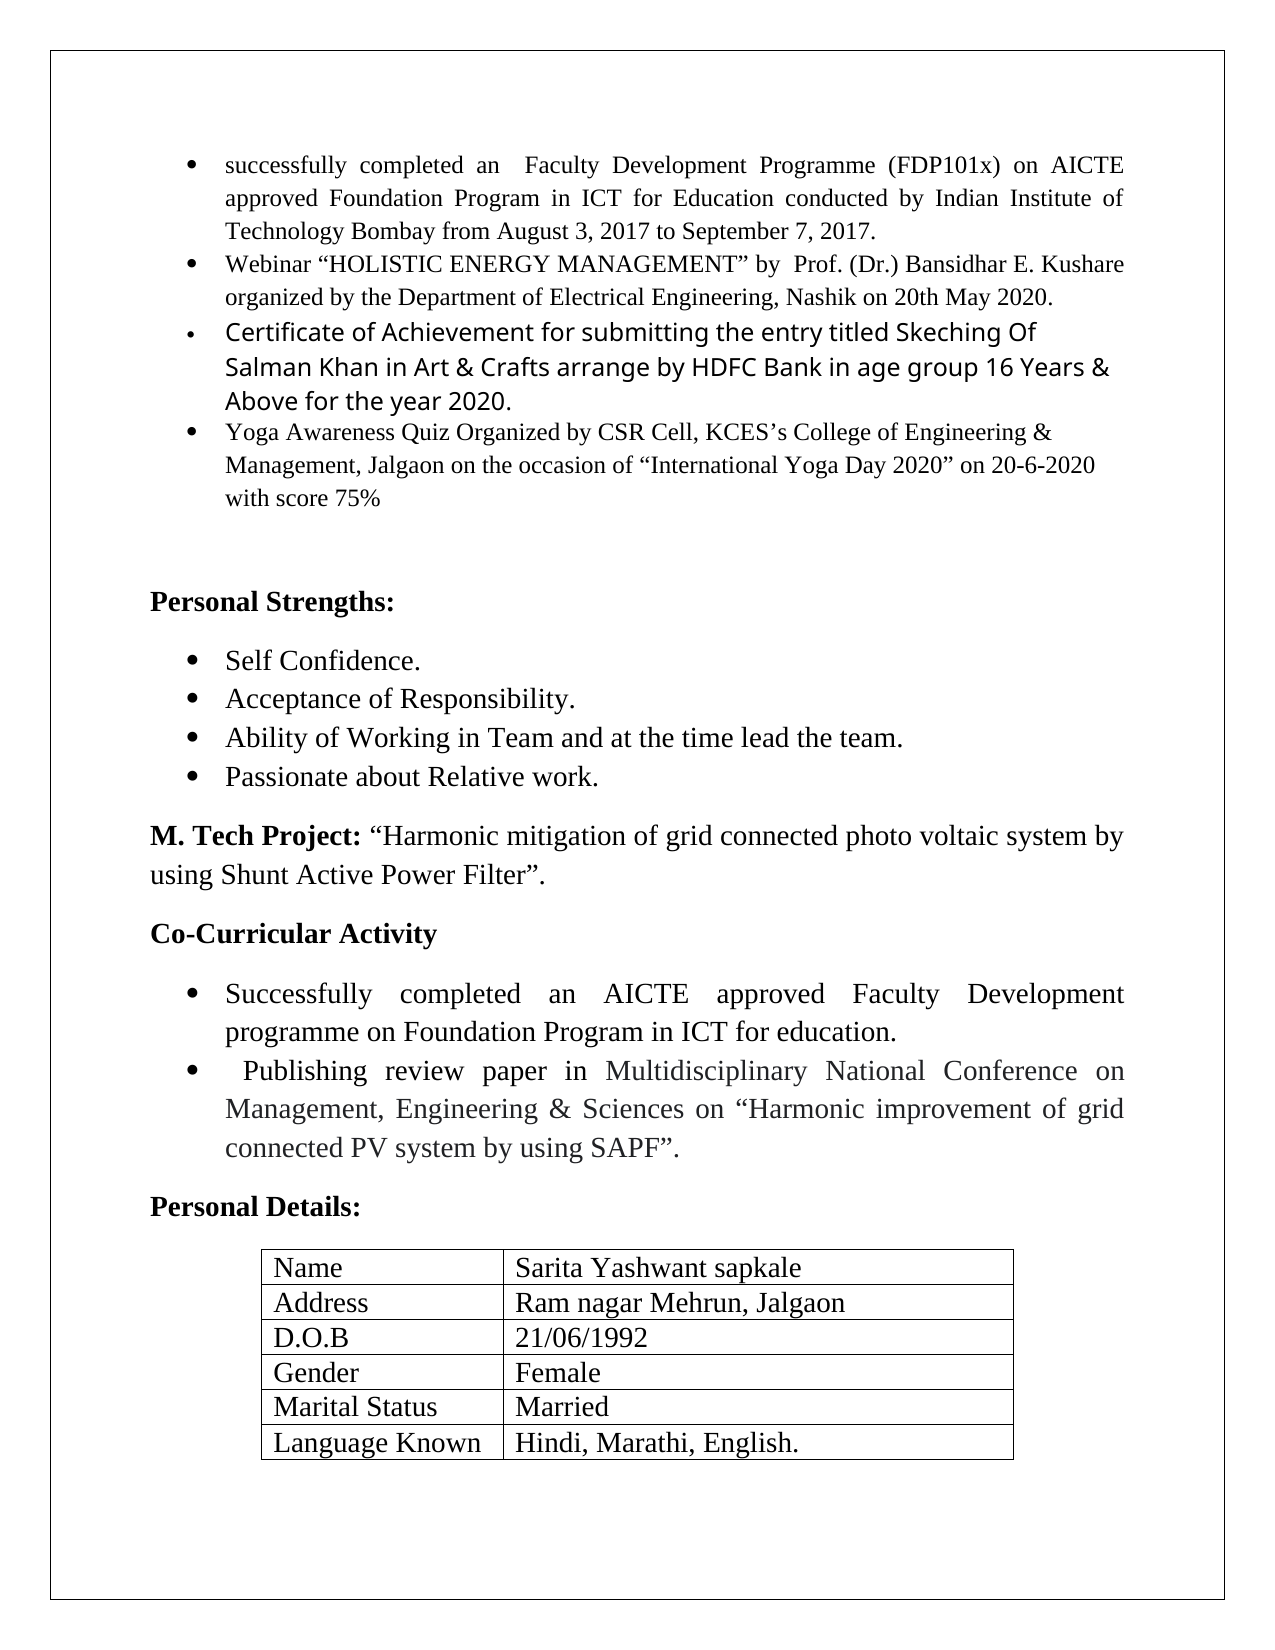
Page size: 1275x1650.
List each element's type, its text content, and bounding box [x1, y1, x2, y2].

list Certificate of Achievement for submitting the entry titled Skeching Of Salman Khan in Art & Crafts arrange by HDFC Bank in age group 16 Years & Above for the year 2020. [187, 315, 1125, 417]
text Co-Curricular Activity [150, 916, 1125, 950]
table_header Name [262, 1250, 503, 1284]
text Personal Details: [150, 1189, 1125, 1223]
list Successfully completed an AICTE approved Faculty Development programme on Foundation Program in ICT for education. [187, 976, 1125, 1048]
list Ability of Working in Team and at the time lead the team. [187, 720, 1125, 754]
list successfully completed an Faculty Development Programme (FDP101x) on AICTE approved Foundation Program in ICT for Education conducted by Indian Institute of Technology Bombay from August 3, 2017 to September 7, 2017. [187, 150, 1125, 245]
table_cell Hindi, Marathi, English. [504, 1425, 1013, 1459]
table_cell Language Known [262, 1425, 503, 1459]
list Publishing review paper in Multidisciplinary National Conference on Management, Engineering & Sciences on “Harmonic improvement of grid connected PV system by using SAPF”. [187, 1053, 1125, 1164]
table_cell Gender [262, 1355, 503, 1388]
table_cell Female [504, 1355, 1013, 1388]
list Acceptance of Responsibility. [187, 682, 1125, 715]
text Personal Strengths: [150, 584, 1125, 617]
table_cell D.O.B [262, 1320, 503, 1354]
list Yoga Awareness Quiz Organized by CSR Cell, KCES’s College of Engineering & Management, Jalgaon on the occasion of “International Yoga Day 2020” on 20-6-2020 with score 75% [187, 417, 1125, 512]
table_cell Marital Status [262, 1390, 503, 1424]
table_cell Married [504, 1390, 1013, 1424]
text M. Tech Project: “Harmonic mitigation of grid connected photo voltaic system by using Shunt Active Power Filter”. [150, 818, 1125, 891]
list Webinar ​“HOLISTIC ENERGY MANAGEMENT” ​by Prof. (Dr.) Bansidhar E. Kushare ​organized by the Department of Electrical Engineering, Nashik on ​20th May 2020​. [187, 249, 1125, 311]
list Self Confidence. [187, 643, 1125, 677]
table_cell Ram nagar Mehrun, Jalgaon [504, 1285, 1013, 1319]
list Passionate about Relative work. [187, 759, 1125, 793]
table_cell Address [262, 1285, 503, 1319]
table_header Sarita Yashwant sapkale [504, 1250, 1013, 1284]
table_cell 21/06/1992 [504, 1320, 1013, 1354]
